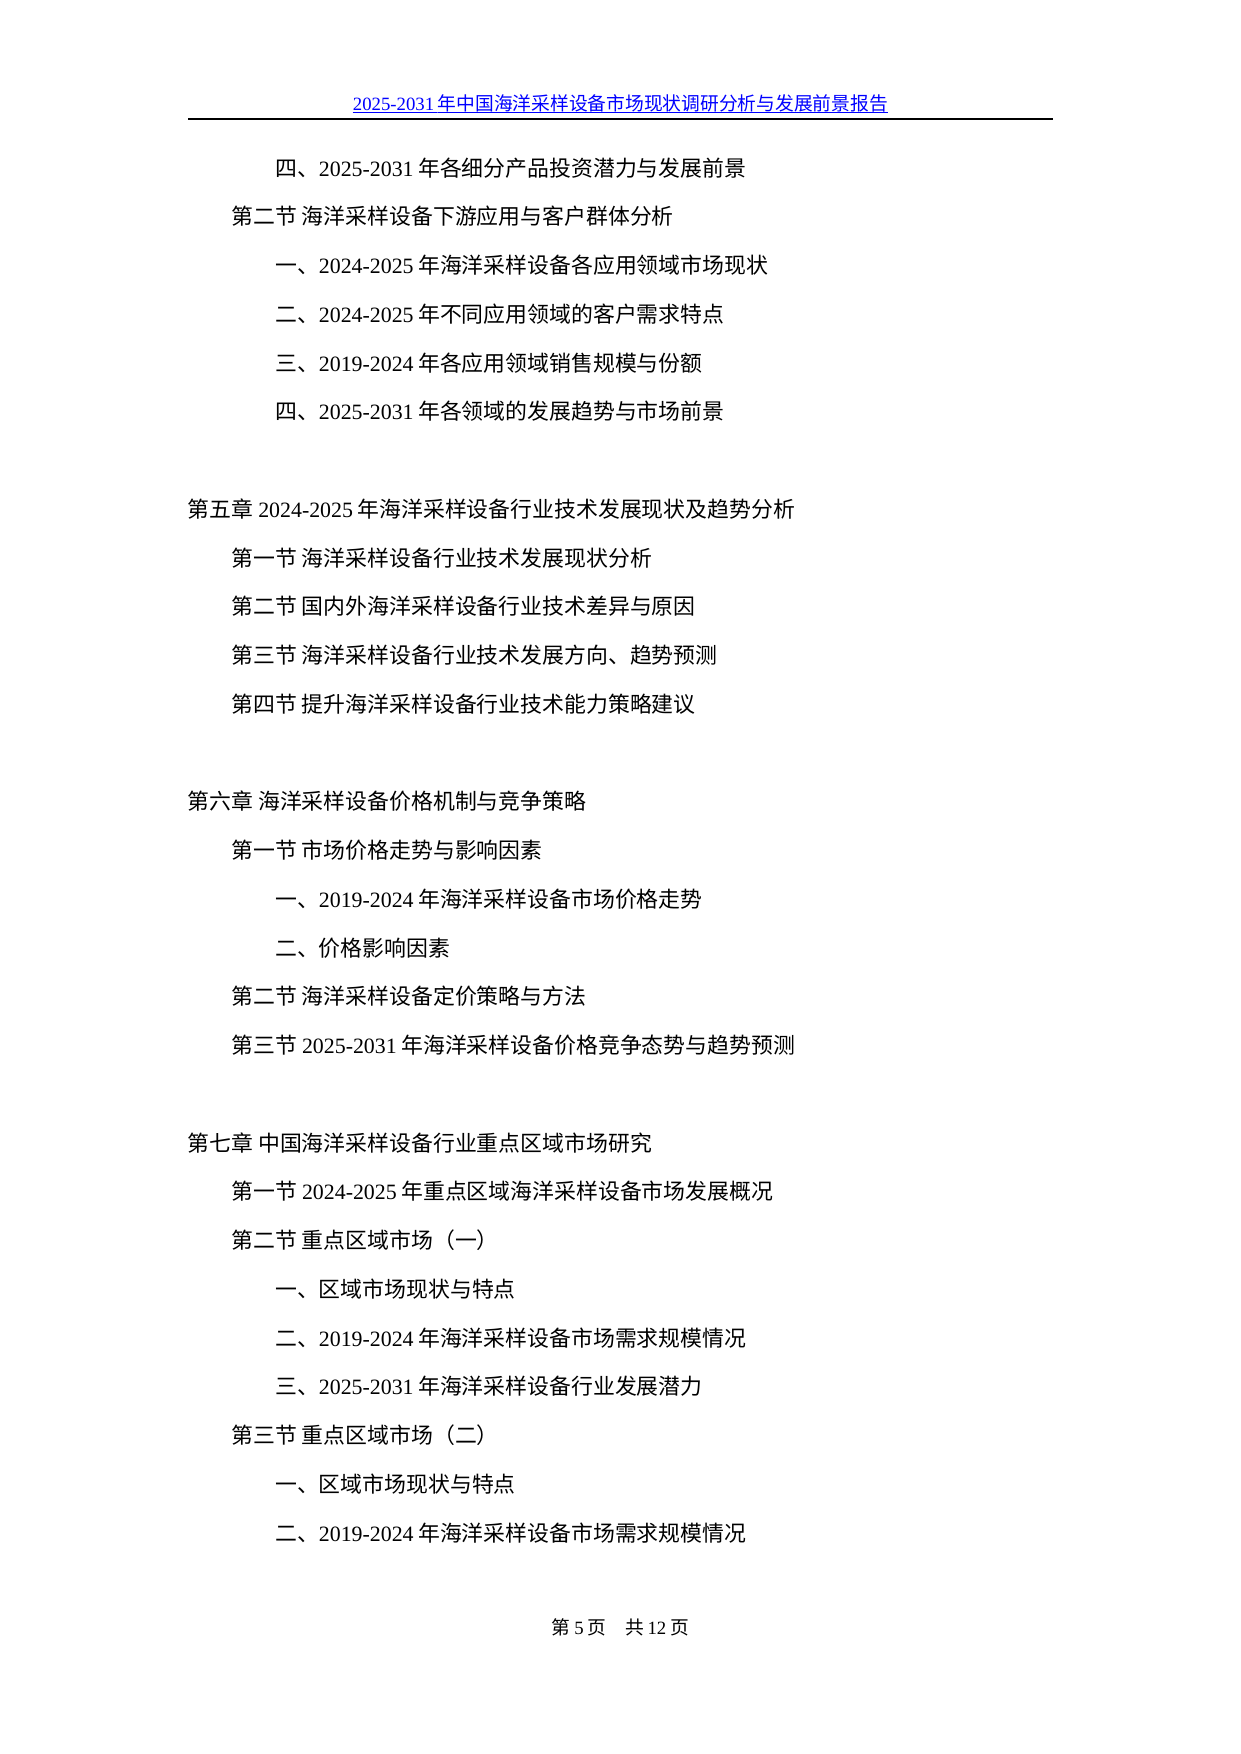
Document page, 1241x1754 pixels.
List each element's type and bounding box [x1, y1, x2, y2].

text [187, 150, 1053, 1548]
